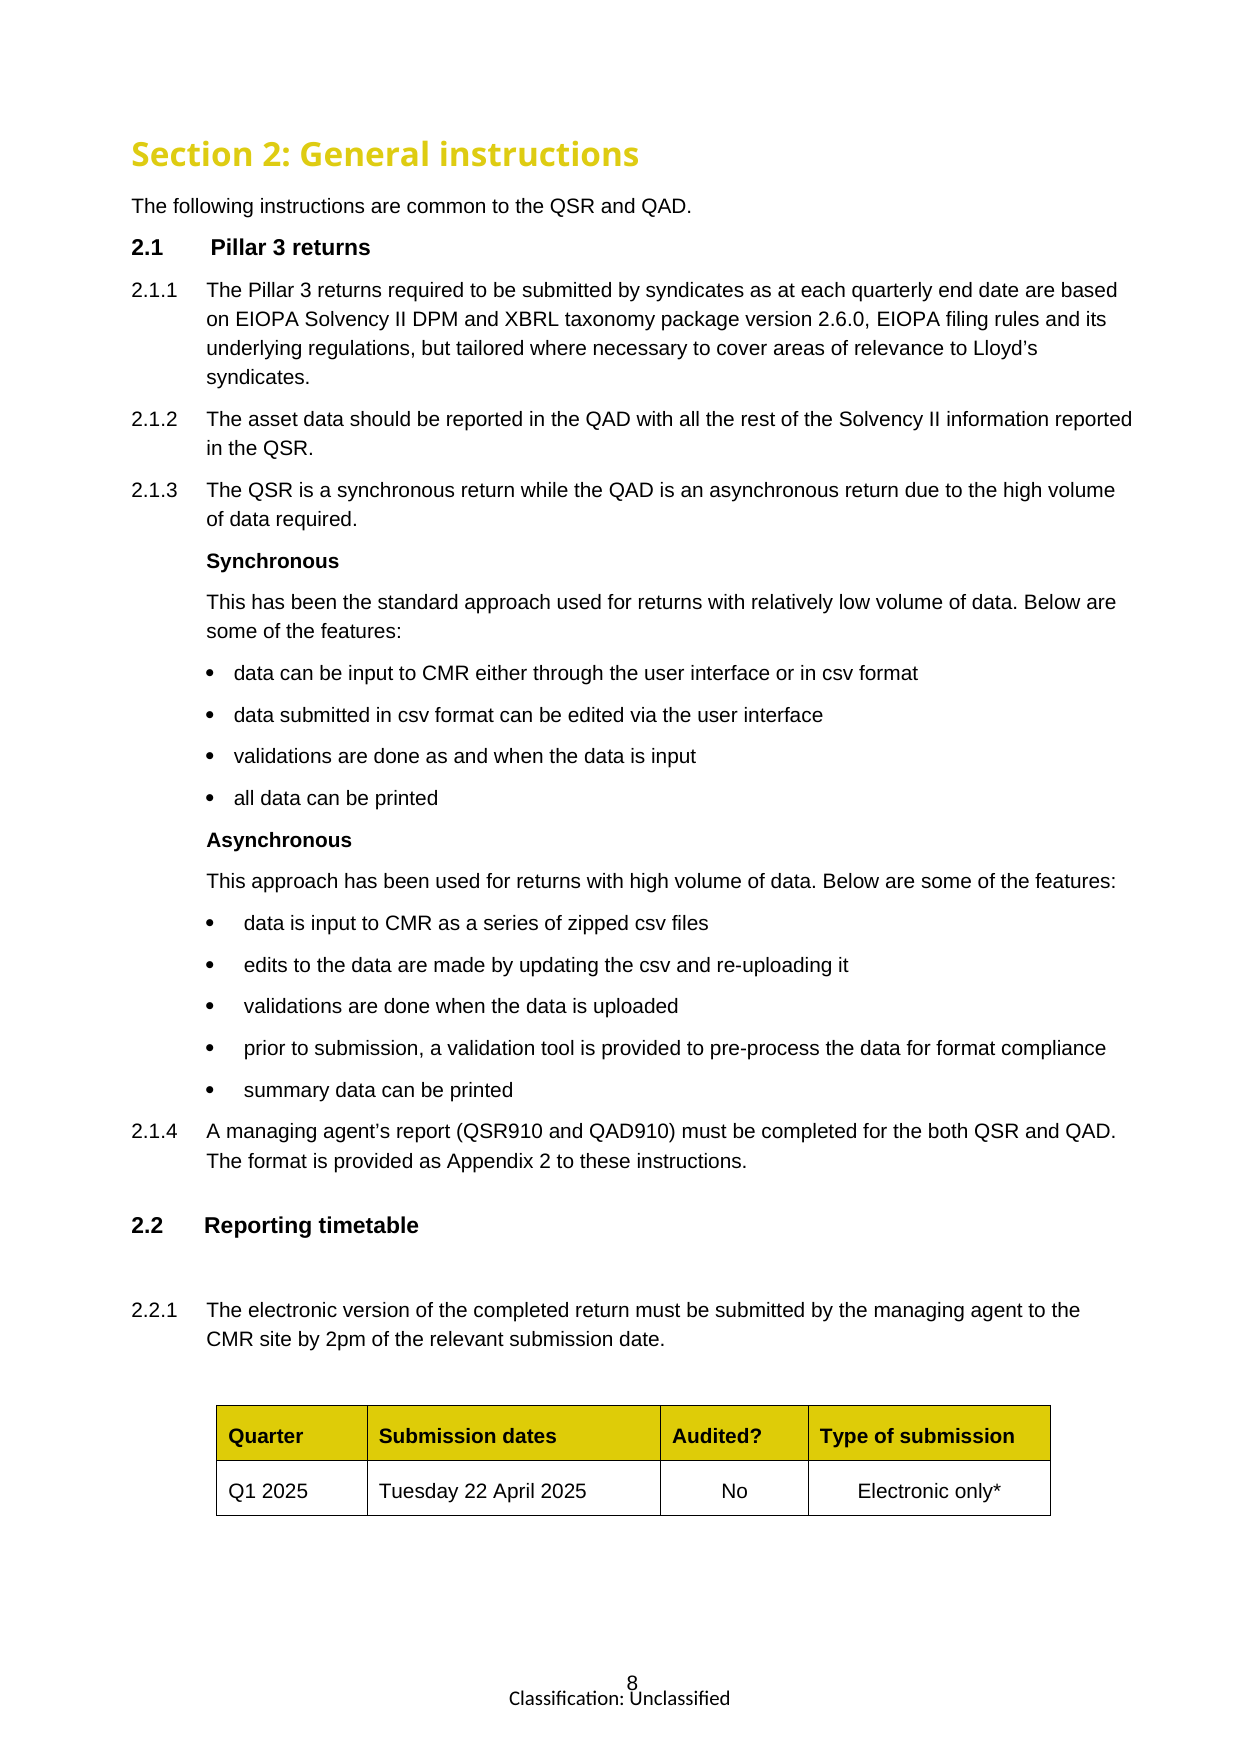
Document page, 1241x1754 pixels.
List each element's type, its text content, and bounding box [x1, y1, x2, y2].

list edits to the data are made by updating the csv and re-uploading it [206, 947, 1133, 977]
list The Pillar 3 returns required to be submitted by syndicates as at each quarterly end date are based on EIOPA Solvency II DPM and XBRL taxonomy package version 2.6.0, EIOPA filing rules and its underlying regulations, but tailored where necessary to cover areas of relevance to Lloyd’s syndicates. [131, 272, 1133, 389]
text Synchronous [206, 543, 1133, 572]
table_header Type of submission [809, 1406, 1050, 1460]
list The QSR is a synchronous return while the QAD is an asynchronous return due to the high volume of data required. [131, 472, 1133, 531]
list validations are done as and when the data is input [206, 739, 1133, 768]
list data can be input to CMR either through the user interface or in csv format [206, 656, 1133, 685]
list prior to submission, a validation tool is provided to pre-process the data for format compliance [206, 1031, 1133, 1060]
list validations are done when the data is uploaded [206, 989, 1133, 1018]
list The asset data should be reported in the QAD with all the rest of the Solvency II information reported in the QSR. [131, 402, 1133, 460]
table_header Quarter [217, 1406, 367, 1460]
text 2.1.4 A managing agent’s report (QSR910 and QAD910) must be completed for the both QSR and QAD. The format is provided as Appendix 2 to these instructions. [131, 1114, 1133, 1172]
list data submitted in csv format can be edited via the user interface [206, 697, 1133, 727]
text The following instructions are common to the QSR and QAD. [131, 189, 1133, 218]
list data is input to CMR as a series of zipped csv files [206, 906, 1133, 935]
subtitle Reporting timetable [131, 1209, 1133, 1238]
table_header Audited? [661, 1406, 808, 1460]
table_header Submission dates [368, 1406, 660, 1460]
text This has been the standard approach used for returns with relatively low volume of data. Below are some of the features: [206, 585, 1133, 643]
text This approach has been used for returns with high volume of data. Below are some of the features: [206, 864, 1133, 893]
table_cell Q1 2025 [217, 1461, 367, 1515]
subtitle Section 2: General instructions [131, 131, 1133, 177]
table_cell No [661, 1461, 808, 1515]
table_cell Electronic only* [809, 1461, 1050, 1515]
table_cell Tuesday 22 April 2025 [368, 1461, 660, 1515]
list summary data can be printed [206, 1072, 1133, 1102]
list The electronic version of the completed return must be submitted by the managing agent to the CMR site by 2pm of the relevant submission date. [131, 1292, 1133, 1351]
text Asynchronous [206, 822, 1133, 852]
list all data can be printed [206, 781, 1133, 810]
subtitle Pillar 3 returns [131, 231, 1133, 260]
